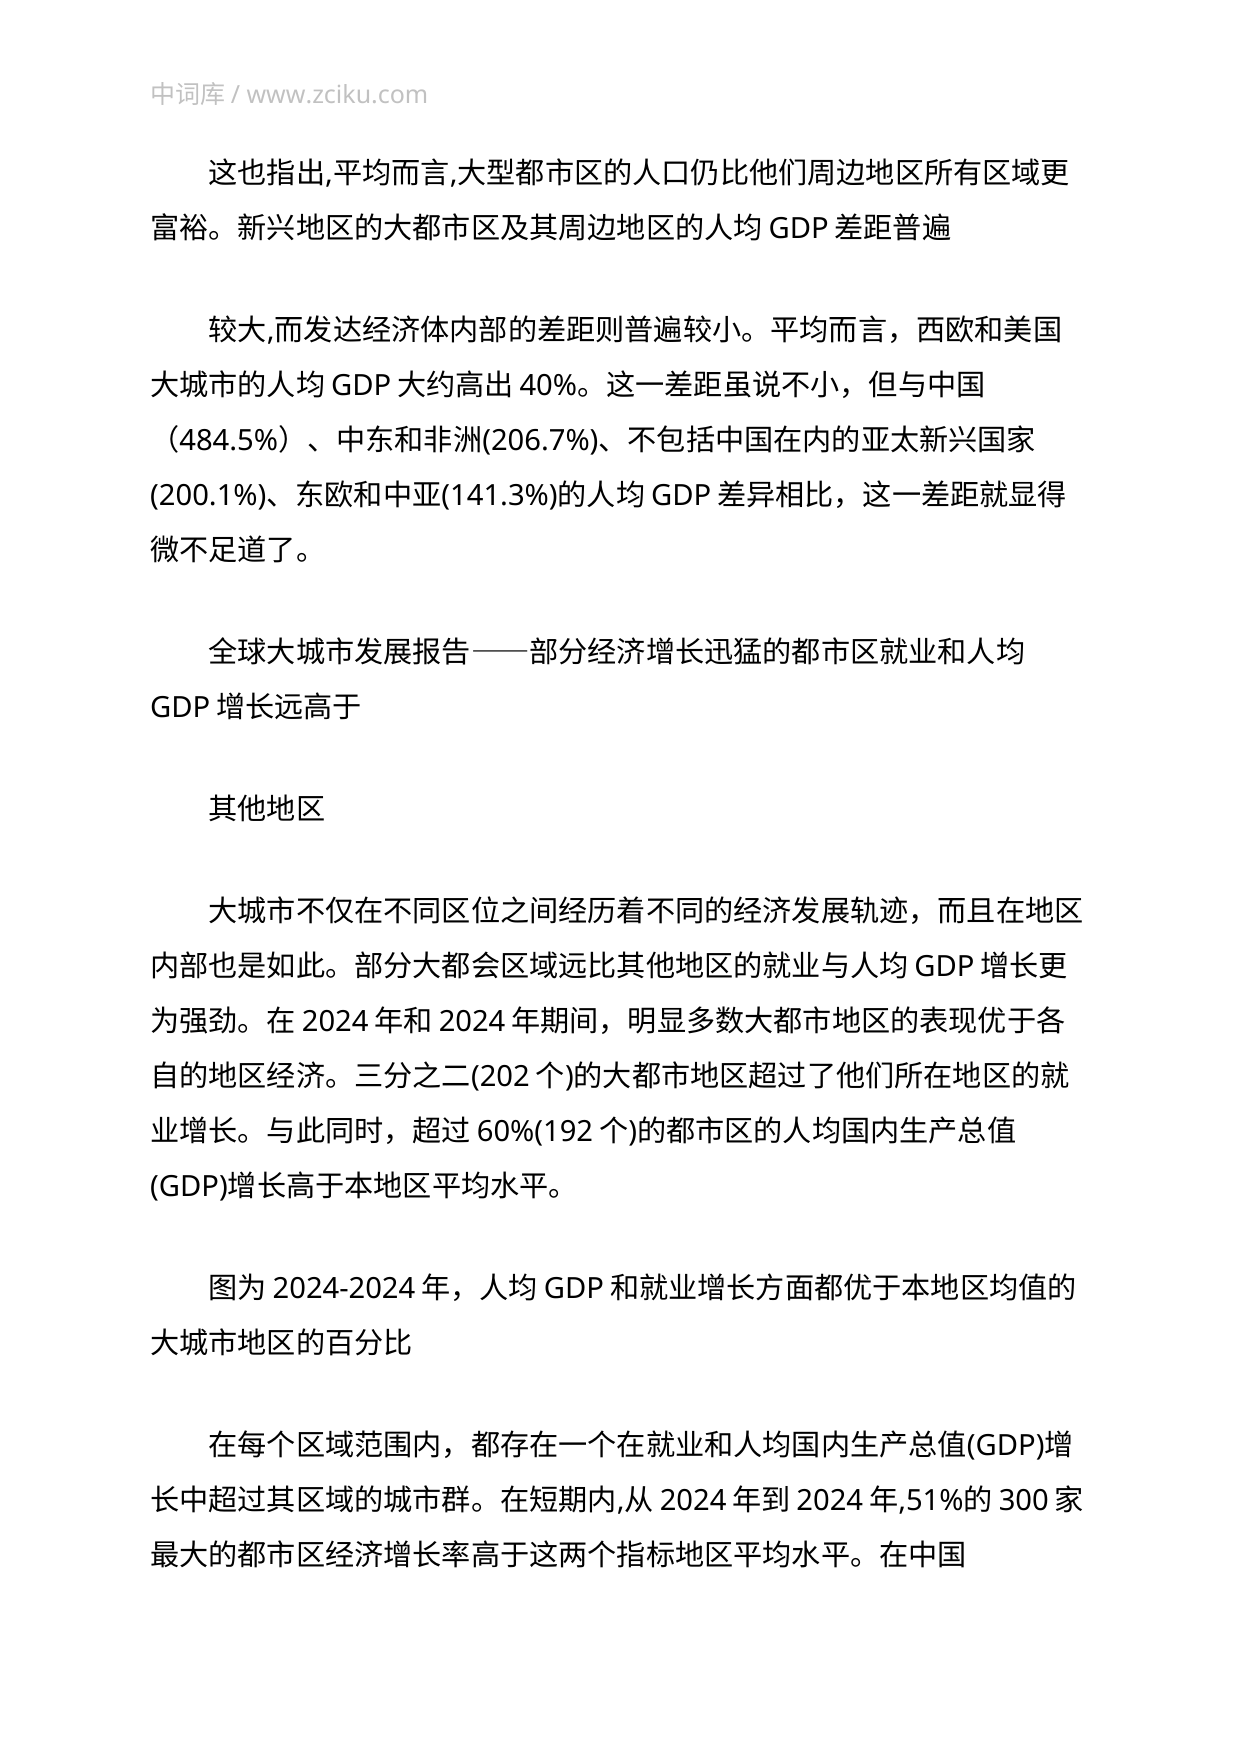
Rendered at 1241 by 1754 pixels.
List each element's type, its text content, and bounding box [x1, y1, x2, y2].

text 较大,而发达经济体内部的差距则普遍较小。平均而言，西欧和美国大城市的人均GDP大约高出40%。这一差距虽说不小，但与中国（484.5%）、中东和非洲(206.7%)、不包括中国在内的亚太新兴国家(200.1%)、东欧和中亚(141.3%)的人均GDP差异相比，这一差距就显得微不足道了。 [150, 307, 1090, 569]
text 这也指出,平均而言,大型都市区的人口仍比他们周边地区所有区域更富裕。新兴地区的大都市区及其周边地区的人均GDP差距普遍 [150, 150, 1090, 247]
text 全球大城市发展报告——部分经济增长迅猛的都市区就业和人均GDP增长远高于 [150, 629, 1090, 726]
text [150, 1421, 1090, 1573]
text 大城市不仅在不同区位之间经历着不同的经济发展轨迹，而且在地区内部也是如此。部分大都会区域远比其他地区的就业与人均GDP增长更为强劲。在2024年和2024年期间，明显多数大都市地区的表现优于各自的地区经济。三分之二(202个)的大都市地区超过了他们所在地区的就业增长。与此同时，超过60%(192个)的都市区的人均国内生产总值(GDP)增长高于本地区平均水平。 [150, 887, 1090, 1205]
text 其他地区 [150, 786, 1090, 828]
text 图为2024-2024年，人均GDP和就业增长方面都优于本地区均值的大城市地区的百分比 [150, 1264, 1090, 1362]
